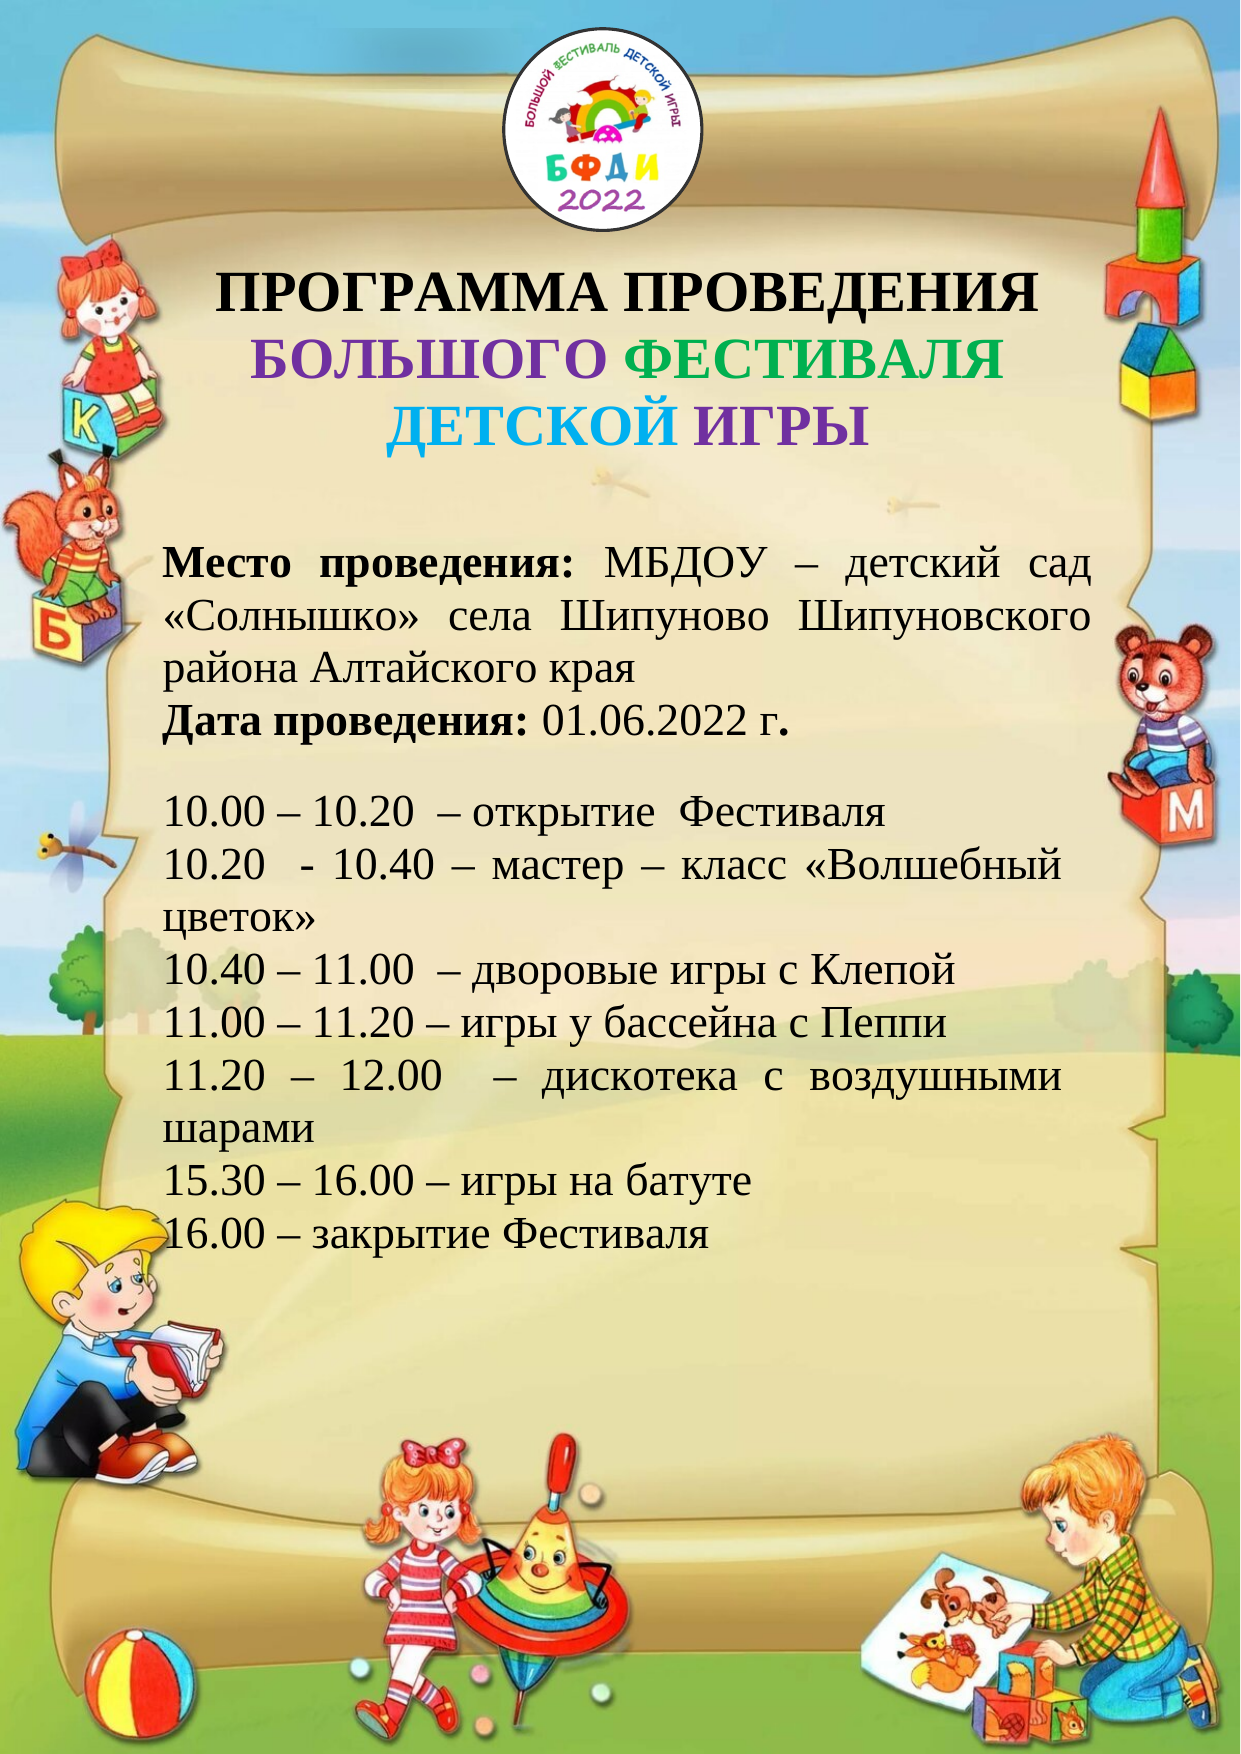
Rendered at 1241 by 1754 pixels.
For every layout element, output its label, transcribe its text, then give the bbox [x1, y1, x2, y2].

text Место проведения: МБДОУ – детский сад «Солнышко» села Шипуново Шипуновского района Алтайского края [162, 534, 1093, 692]
text ПРОГРАММА ПРОВЕДЕНИЯ [148, 256, 1107, 323]
picture [0, 0, 1241, 1754]
text 10.40 – 11.00 – дворовые игры с Клепой [162, 942, 1063, 994]
text 15.30 – 16.00 – игры на батуте [162, 1152, 1063, 1205]
text 11.00 – 11.20 – игры у бассейна с Пеппи [162, 994, 1063, 1047]
text БОЛЬШОГО ФЕСТИВАЛЯ ДЕТСКОЙ ИГРЫ [148, 323, 1107, 458]
text 11.20 – 12.00 – дискотека с воздушными шарами [162, 1047, 1063, 1152]
text Дата проведения: 01.06.2022 г. [162, 692, 1211, 745]
text 10.00 – 10.20 – открытие Фестиваля [162, 783, 1211, 836]
text 16.00 – закрытие Фестиваля [162, 1205, 1063, 1258]
text 10.20 - 10.40 – мастер – класс «Волшебный цветок» [162, 836, 1063, 942]
